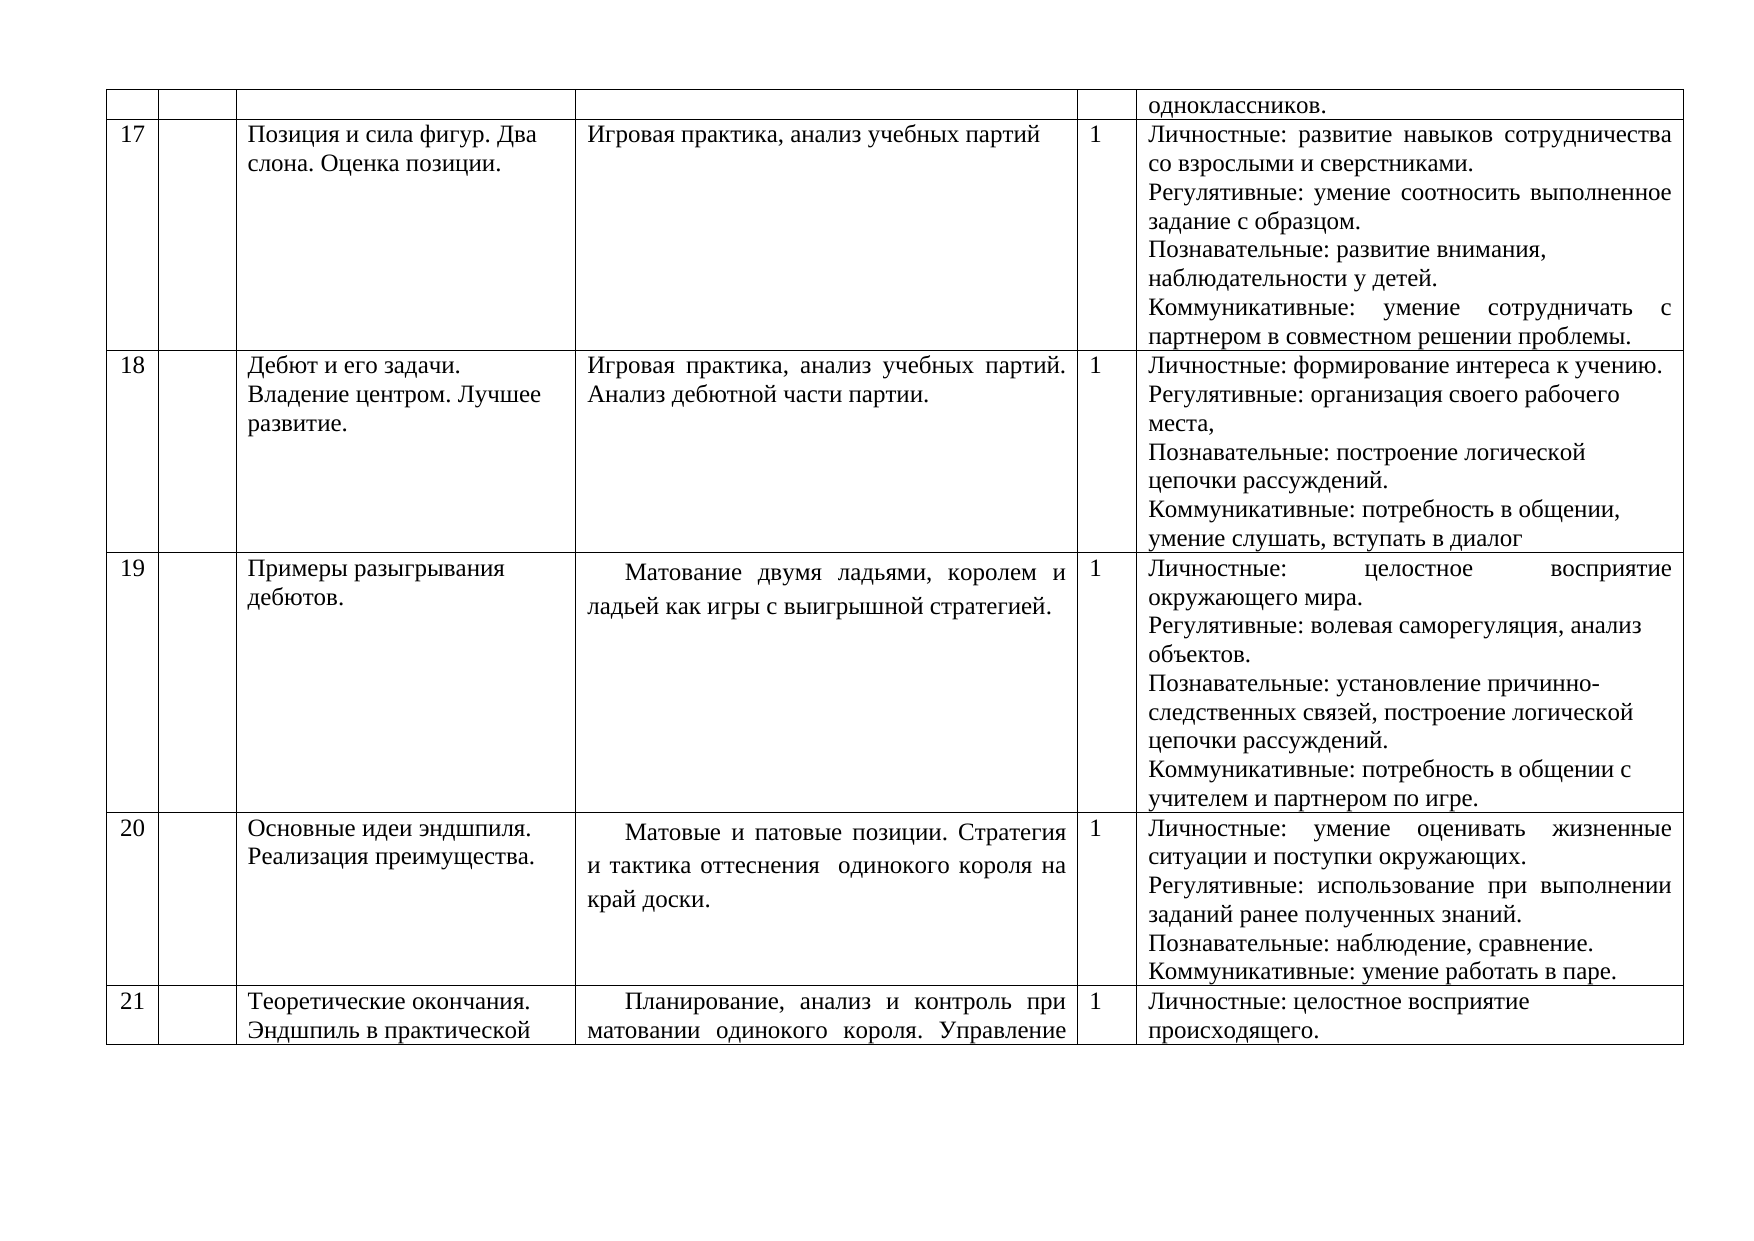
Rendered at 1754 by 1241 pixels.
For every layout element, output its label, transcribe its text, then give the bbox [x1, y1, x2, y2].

table_cell [159, 90, 236, 118]
table_cell Дебют и его задачи. Владение центром. Лучшее развитие. [237, 351, 575, 552]
table_cell 1 [1078, 553, 1136, 812]
table_cell 1 [1078, 120, 1136, 349]
table_cell 16 [107, 90, 158, 118]
table_cell Личностные: развитие навыков сотрудничества со взрослыми и сверстниками. Регулятивные: умение соотносить выполненное задание с образцом. Познавательные: развитие внимания, наблюдательности у детей. Коммуникативные: умение сотрудничать с партнером в совместном решении проблемы. [1137, 120, 1683, 349]
table_cell [159, 351, 236, 552]
table_cell Личностные: умение оценивать жизненные ситуации и поступки окружающих. Регулятивные: использование при выполнении заданий ранее полученных знаний. Познавательные: наблюдение, сравнение. Коммуникативные: умение работать в паре. [1137, 813, 1683, 985]
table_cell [576, 986, 1077, 1044]
table_cell Матование двумя ладьями, королем и ладьей как игры с выигрышной стратегией. [576, 553, 1077, 812]
table_cell 17 [107, 120, 158, 349]
table_cell [159, 813, 236, 985]
table_cell 1 [1078, 986, 1136, 1044]
table_cell Игровая практика, анализ учебных партий [576, 120, 1077, 349]
table_cell 18 [107, 351, 158, 552]
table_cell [576, 90, 1077, 118]
table_cell Матовые и патовые позиции. Стратегия и тактика оттеснения одинокого короля на край доски. [576, 813, 1077, 985]
table_cell Позиция и сила фигур. Два слона. Оценка позиции. [237, 120, 575, 349]
table_cell Личностные: формирование интереса к учению. Регулятивные: организация своего рабочего места, Познавательные: построение логической цепочки рассуждений. Коммуникативные: потребность в общении, умение слушать, вступать в диалог [1137, 351, 1683, 552]
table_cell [237, 90, 575, 118]
table_cell 1 [1078, 90, 1136, 118]
table_cell [159, 553, 236, 812]
table_cell [159, 986, 236, 1044]
table_cell 1 [1078, 351, 1136, 552]
table_cell 1 [1078, 813, 1136, 985]
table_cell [1137, 986, 1683, 1044]
table_cell Игровая практика, анализ учебных партий. Анализ дебютной части партии. [576, 351, 1077, 552]
table_cell 21 [107, 986, 158, 1044]
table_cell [237, 986, 575, 1044]
table_cell 20 [107, 813, 158, 985]
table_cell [1137, 90, 1683, 118]
table_cell Личностные: целостное восприятие окружающего мира. Регулятивные: волевая саморегуляция, анализ объектов. Познавательные: установление причинно-следственных связей, построение логической цепочки рассуждений. Коммуникативные: потребность в общении с учителем и партнером по игре. [1137, 553, 1683, 812]
table_cell [159, 120, 236, 349]
table_cell Основные идеи эндшпиля. Реализация преимущества. [237, 813, 575, 985]
table_cell Примеры разыгрывания дебютов. [237, 553, 575, 812]
table_cell 19 [107, 553, 158, 812]
